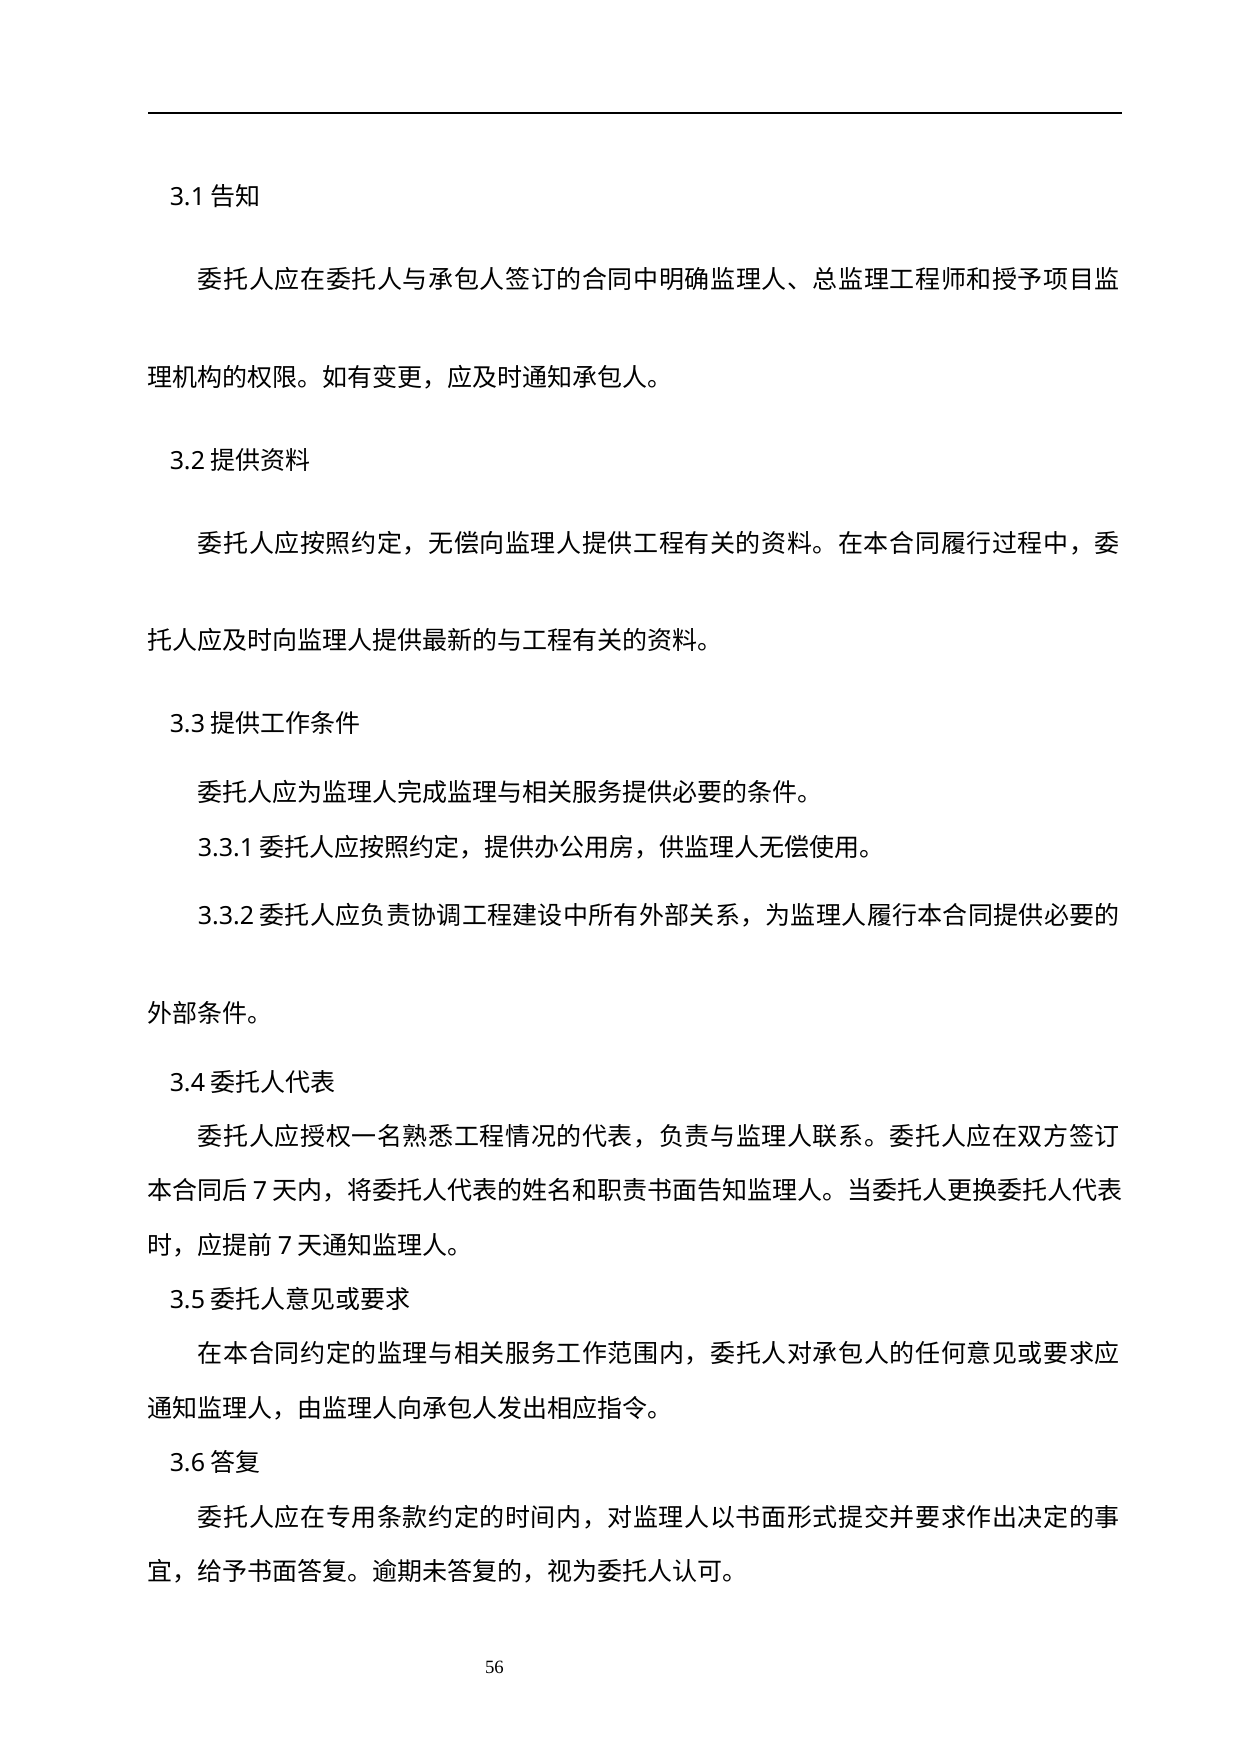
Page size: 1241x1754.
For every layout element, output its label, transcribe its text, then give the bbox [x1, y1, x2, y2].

text 委托人应在专用条款约定的时间内，对监理人以书面形式提交并要求作出决定的事宜，给予书面答复。逾期未答复的，视为委托人认可。 [148, 1497, 1122, 1588]
text 3.1告知 [169, 162, 1122, 227]
text 3.4委托人代表 [169, 1062, 1122, 1098]
text 3.6答复 [169, 1443, 1122, 1479]
text 委托人应在委托人与承包人签订的合同中明确监理人、总监理工程师和授予项目监理机构的权限。如有变更，应及时通知承包人。 [148, 245, 1122, 408]
text 3.3.2委托人应负责协调工程建设中所有外部关系，为监理人履行本合同提供必要的外部条件。 [148, 881, 1122, 1044]
text 委托人应授权一名熟悉工程情况的代表，负责与监理人联系。委托人应在双方签订本合同后7天内，将委托人代表的姓名和职责书面告知监理人。当委托人更换委托人代表时，应提前7天通知监理人。 [148, 1116, 1122, 1261]
text 3.5委托人意见或要求 [169, 1279, 1122, 1316]
text 委托人应为监理人完成监理与相关服务提供必要的条件。 [148, 773, 1122, 809]
text 3.3.1委托人应按照约定，提供办公用房，供监理人无偿使用。 [148, 827, 1122, 863]
text 在本合同约定的监理与相关服务工作范围内，委托人对承包人的任何意见或要求应通知监理人，由监理人向承包人发出相应指令。 [148, 1334, 1122, 1424]
text 3.2提供资料 [169, 426, 1122, 491]
text 委托人应按照约定，无偿向监理人提供工程有关的资料。在本合同履行过程中，委托人应及时向监理人提供最新的与工程有关的资料。 [148, 509, 1122, 671]
text 3.3提供工作条件 [169, 689, 1122, 754]
